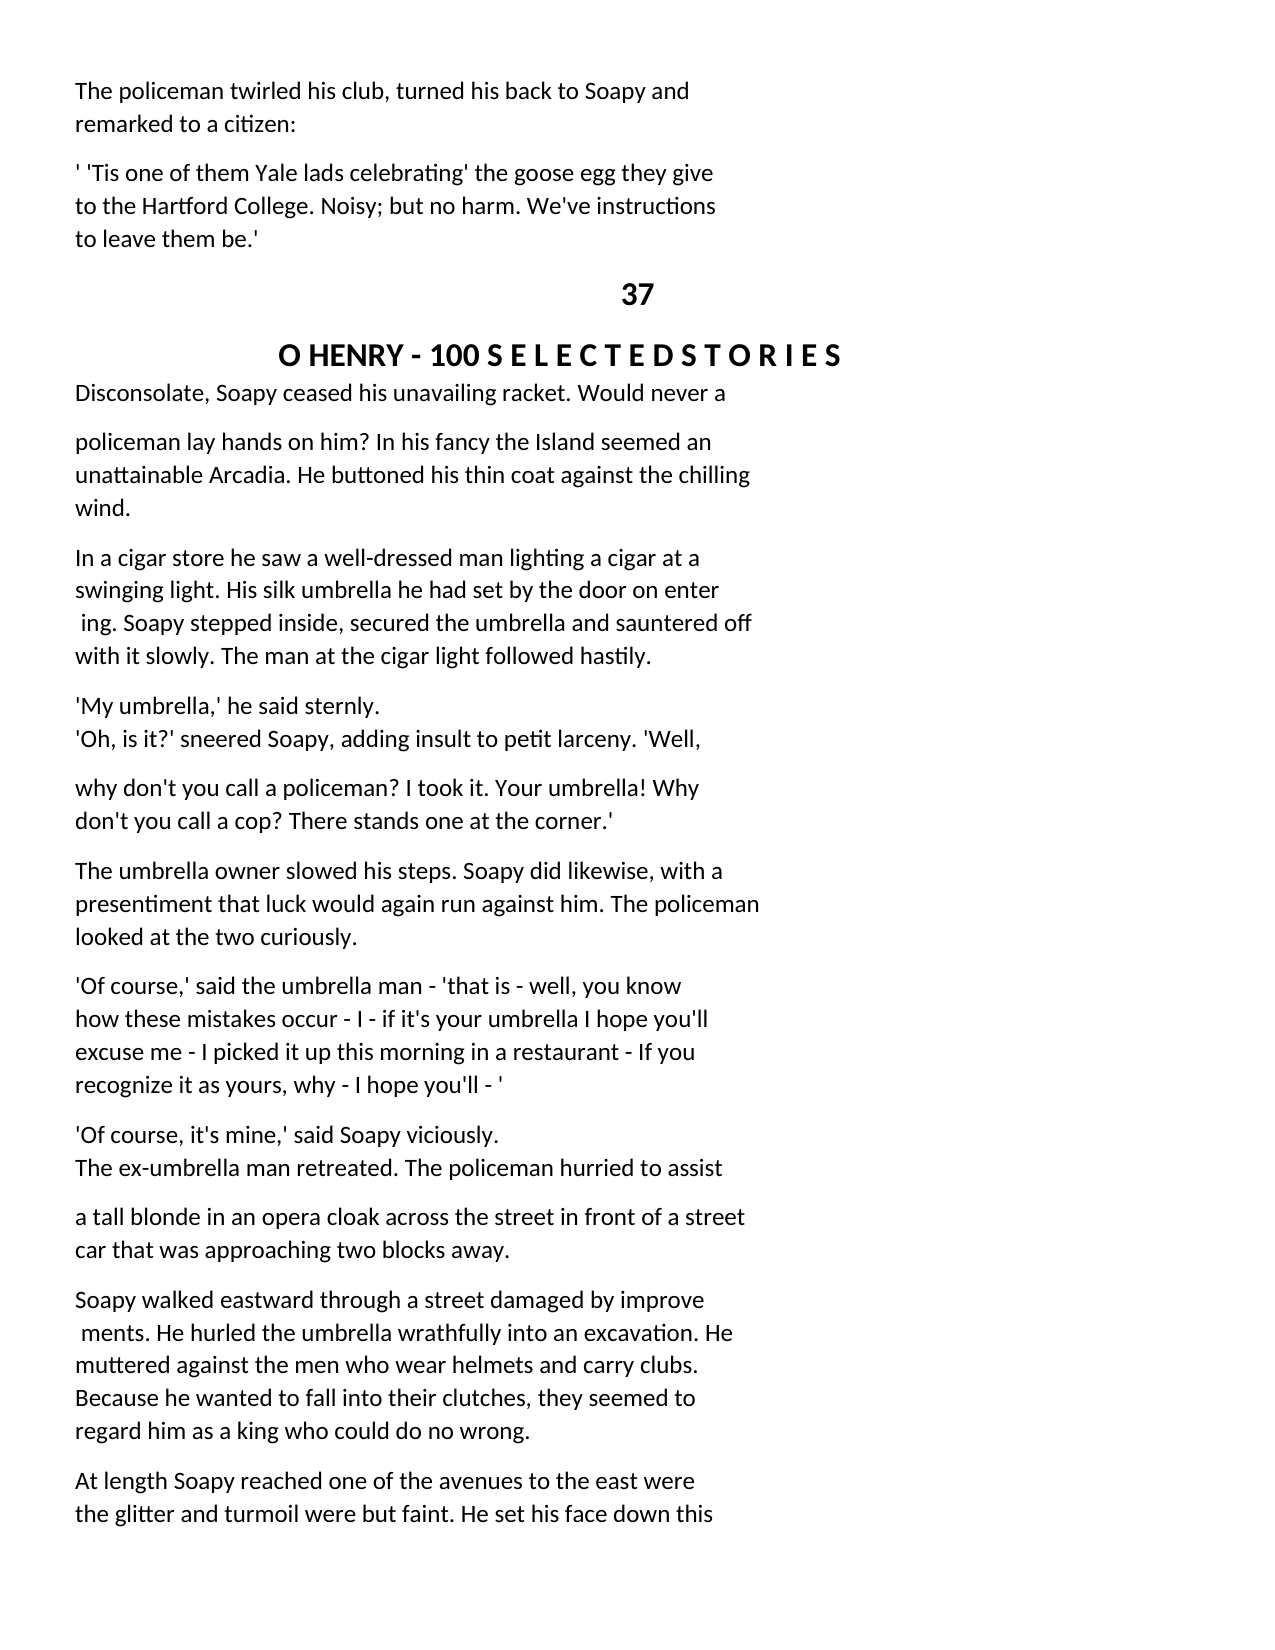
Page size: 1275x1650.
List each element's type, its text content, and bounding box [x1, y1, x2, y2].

text 'Of course, it's mine,' said Soapy viciously. The ex-umbrella man retreated. The policeman hurried to assist [75, 1119, 1200, 1182]
text why don't you call a policeman? I took it. Your umbrella! Why don't you call a cop? There stands one at the corner.' [75, 772, 1200, 836]
text O HENRY - 100 S E L E C T E D S T O R I E S Disconsolate, Soapy ceased his unavailing racket. Would never a [75, 333, 1200, 407]
text The umbrella owner slowed his steps. Soapy did likewise, with a presentiment that luck would again run against him. The policeman looked at the two curiously. [75, 855, 1200, 951]
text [75, 1465, 1200, 1528]
text 'My umbrella,' he said sternly. 'Oh, is it?' sneered Soapy, adding insult to petit larceny. 'Well, [75, 690, 1200, 753]
text 'Of course,' said the umbrella man - 'that is - well, you know how these mistakes occur - I - if it's your umbrella I hope you'll excuse me - I picked it up this morning in a restaurant - If you recognize it as yours, why - I hope you'll - ' [75, 970, 1200, 1100]
text Soapy walked eastward through a street damaged by improve­ ments. He hurled the umbrella wrathfully into an excavation. He muttered against the men who wear helmets and carry clubs. Because he wanted to fall into their clutches, they seemed to regard him as a king who could do no wrong. [75, 1284, 1200, 1446]
text The policeman twirled his club, turned his back to Soapy and remarked to a citizen: [75, 75, 1200, 138]
text policeman lay hands on him? In his fancy the Island seemed an unattainable Arcadia. He buttoned his thin coat against the chilling wind. [75, 426, 1200, 523]
text ' 'Tis one of them Yale lads celebrating' the goose egg they give to the Hartford College. Noisy; but no harm. We've instructions to leave them be.' [75, 157, 1200, 254]
text a tall blonde in an opera cloak across the street in front of a street car that was approaching two blocks away. [75, 1201, 1200, 1265]
text In a cigar store he saw a well-dressed man lighting a cigar at a swinging light. His silk umbrella he had set by the door on enter­ ing. Soapy stepped inside, secured the umbrella and sauntered off with it slowly. The man at the cigar light followed hastily. [75, 542, 1200, 671]
text 37 [75, 273, 1200, 314]
